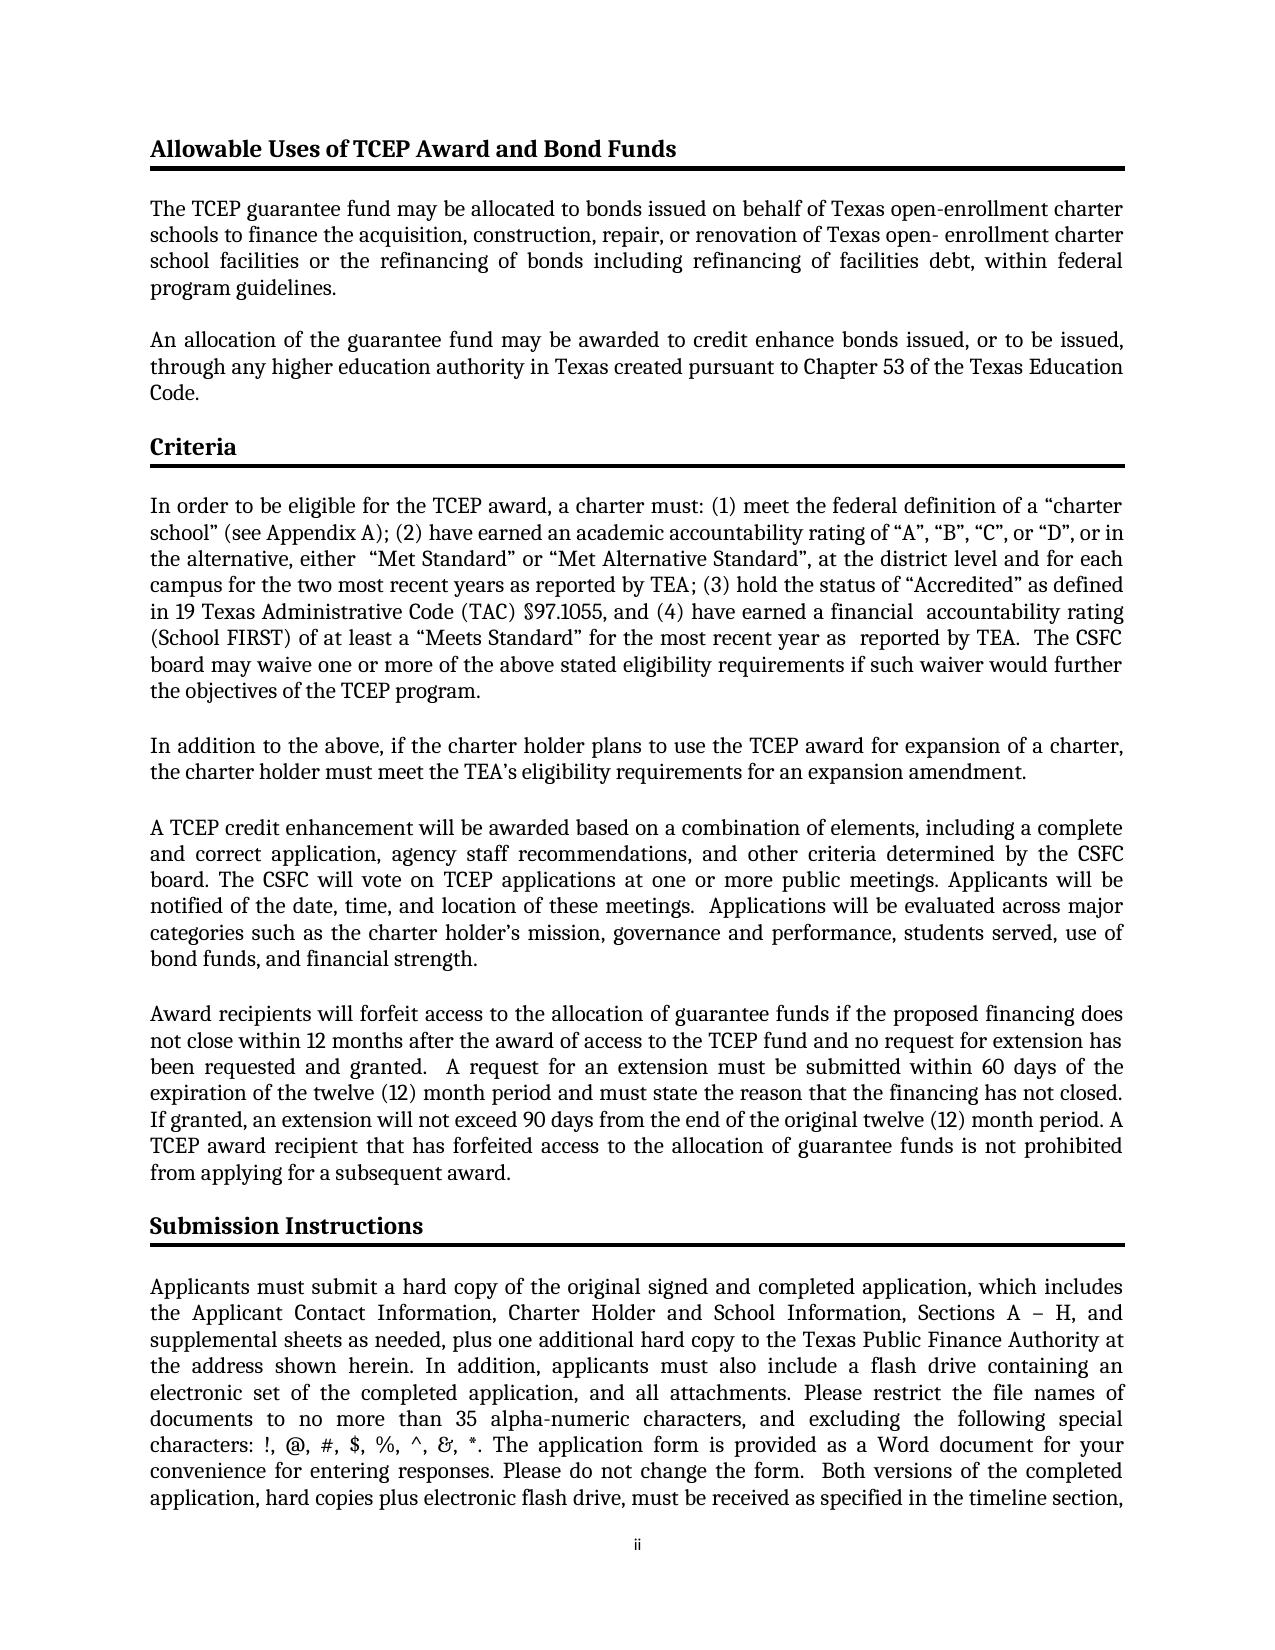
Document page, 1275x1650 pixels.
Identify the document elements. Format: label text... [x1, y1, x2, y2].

text In order to be eligible for the TCEP award, a charter must: (1) meet the federal definition of a “charter school” (see Appendix A); (2) have earned an academic accountability rating of “A”, “B”, “C”, or “D”, or in the alternative, either “Met Standard” or “Met Alternative Standard”, at the district level and for each campus for the two most recent years as reported by TEA; (3) hold the status of “Accredited” as defined in 19 Texas Administrative Code (TAC) §97.1055, and (4) have earned a financial accountability rating (School FIRST) of at least a “Meets Standard” for the most recent year as reported by TEA. The CSFC board may waive one or more of the above stated eligibility requirements if such waiver would further the objectives of the TCEP program. [150, 493, 1125, 704]
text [150, 1274, 1125, 1511]
text The TCEP guarantee fund may be allocated to bonds issued on behalf of Texas open-enrollment charter schools to finance the acquisition, construction, repair, or renovation of Texas open- enrollment charter school facilities or the refinancing of bonds including refinancing of facilities debt, within federal program guidelines. [150, 196, 1125, 301]
text Award recipients will forfeit access to the allocation of guarantee funds if the proposed financing does not close within 12 months after the award of access to the TCEP fund and no request for extension has been requested and granted. A request for an extension must be submitted within 60 days of the expiration of the twelve (12) month period and must state the reason that the financing has not closed. If granted, an extension will not exceed 90 days from the end of the original twelve (12) month period. A TCEP award recipient that has forfeited access to the allocation of guarantee funds is not prohibited from applying for a subsequent award. [150, 1001, 1125, 1186]
text In addition to the above, if the charter holder plans to use the TCEP award for expansion of a charter, the charter holder must meet the TEA’s eligibility requirements for an expansion amendment. [150, 733, 1125, 786]
text Criteria [150, 433, 1125, 464]
text An allocation of the guarantee fund may be awarded to credit enhance bonds issued, or to be issued, through any higher education authority in Texas created pursuant to Chapter 53 of the Texas Education Code. [150, 327, 1125, 406]
text Submission Instructions [150, 1212, 1125, 1243]
text A TCEP credit enhancement will be awarded based on a combination of elements, including a complete and correct application, agency staff recommendations, and other criteria determined by the CSFC board. The CSFC will vote on TCEP applications at one or more public meetings. Applicants will be notified of the date, time, and location of these meetings. Applications will be evaluated across major categories such as the charter holder’s mission, governance and performance, students served, use of bond funds, and financial strength. [150, 814, 1125, 972]
text Allowable Uses of TCEP Award and Bond Funds [150, 135, 1125, 166]
